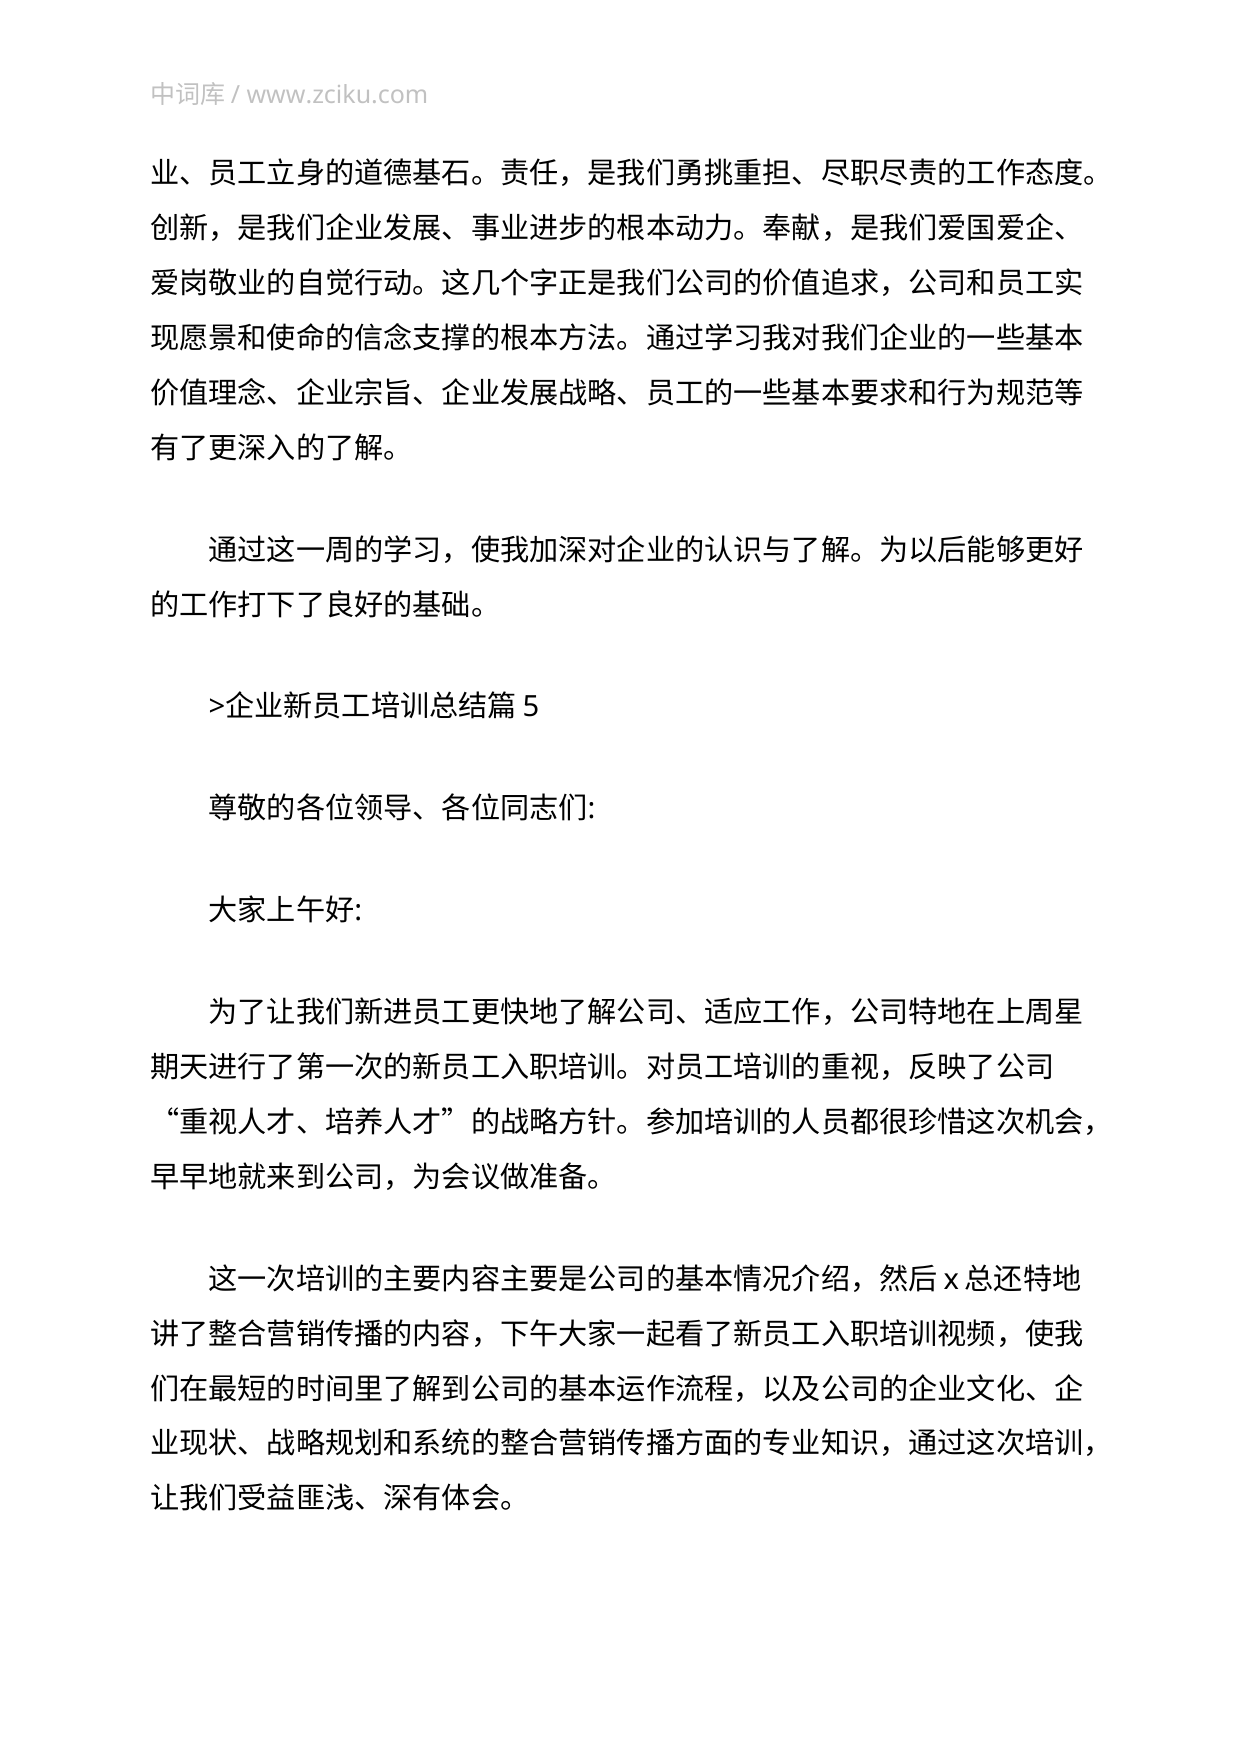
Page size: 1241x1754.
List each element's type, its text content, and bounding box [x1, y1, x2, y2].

text 大家上午好: [150, 887, 1090, 929]
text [150, 150, 1090, 467]
text 为了让我们新进员工更快地了解公司、适应工作，公司特地在上周星期天进行了第一次的新员工入职培训。对员工培训的重视，反映了公司“重视人才、培养人才”的战略方针。参加培训的人员都很珍惜这次机会，早早地就来到公司，为会议做准备。 [150, 989, 1090, 1196]
text >企业新员工培训总结篇5 [150, 683, 1090, 725]
text 这一次培训的主要内容主要是公司的基本情况介绍，然后x总还特地讲了整合营销传播的内容，下午大家一起看了新员工入职培训视频，使我们在最短的时间里了解到公司的基本运作流程，以及公司的企业文化、企业现状、战略规划和系统的整合营销传播方面的专业知识，通过这次培训，让我们受益匪浅、深有体会。 [150, 1255, 1090, 1517]
text 通过这一周的学习，使我加深对企业的认识与了解。为以后能够更好的工作打下了良好的基础。 [150, 526, 1090, 623]
text 尊敬的各位领导、各位同志们: [150, 785, 1090, 827]
